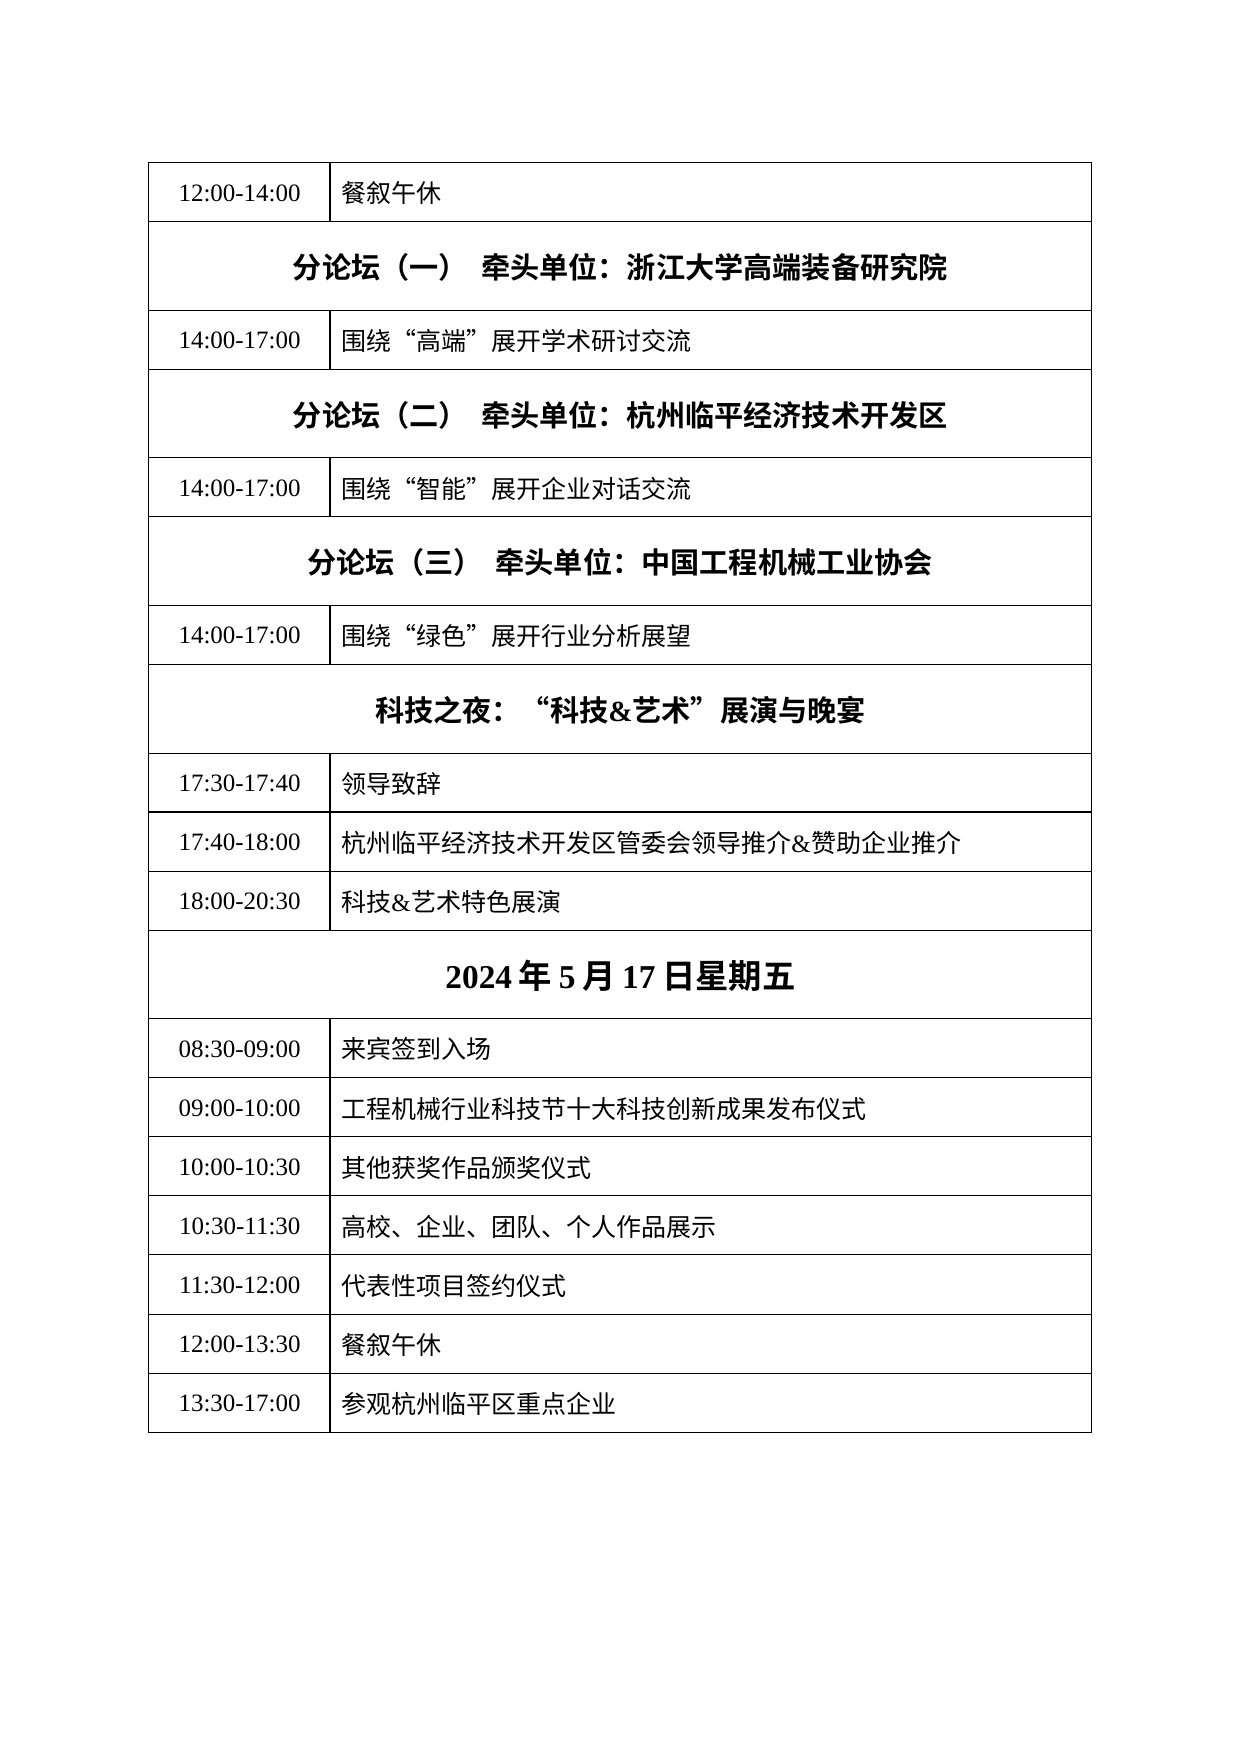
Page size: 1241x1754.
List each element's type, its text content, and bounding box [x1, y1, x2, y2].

table_cell 17:40-18:00 [149, 813, 329, 871]
table_cell 科技之夜：“科技&艺术”展演与晚宴 [149, 665, 1091, 752]
table_cell 10:30-11:30 [149, 1196, 329, 1254]
table_cell 代表性项目签约仪式 [331, 1255, 1091, 1313]
table_cell 14:00-17:00 [149, 606, 329, 664]
table_cell 18:00-20:30 [149, 872, 329, 929]
table_cell 13:30-17:00 [149, 1374, 329, 1432]
table_cell 11:30-12:00 [149, 1255, 329, 1313]
table_cell 参观杭州临平区重点企业 [331, 1374, 1091, 1432]
table_cell 工程机械行业科技节十大科技创新成果发布仪式 [331, 1078, 1091, 1136]
table_cell 科技&艺术特色展演 [331, 872, 1091, 929]
table_cell 杭州临平经济技术开发区管委会领导推介&赞助企业推介 [331, 813, 1091, 871]
table_cell 09:00-10:00 [149, 1078, 329, 1136]
table_cell 08:30-09:00 [149, 1019, 329, 1077]
table_cell 分论坛（一） 牵头单位：浙江大学高端装备研究院 [149, 222, 1091, 309]
table_cell 高校、企业、团队、个人作品展示 [331, 1196, 1091, 1254]
table_cell 围绕“高端”展开学术研讨交流 [331, 311, 1091, 369]
table_cell 其他获奖作品颁奖仪式 [331, 1137, 1091, 1195]
table_cell 14:00-17:00 [149, 311, 329, 369]
table_cell 围绕“绿色”展开行业分析展望 [331, 606, 1091, 664]
table_cell 领导致辞 [331, 754, 1091, 811]
table_cell 来宾签到入场 [331, 1019, 1091, 1077]
table_cell 餐叙午休 [331, 1315, 1091, 1372]
table_cell 2024年5月17日星期五 [149, 931, 1091, 1018]
table_cell 围绕“智能”展开企业对话交流 [331, 458, 1091, 516]
table_cell 12:00-14:00 [149, 163, 329, 221]
table_cell 17:30-17:40 [149, 754, 329, 811]
table_cell 10:00-10:30 [149, 1137, 329, 1195]
table_cell 分论坛（二） 牵头单位：杭州临平经济技术开发区 [149, 370, 1091, 457]
table_cell 餐叙午休 [331, 163, 1091, 221]
table_cell 14:00-17:00 [149, 458, 329, 516]
table_cell 12:00-13:30 [149, 1315, 329, 1372]
table_cell 分论坛（三） 牵头单位：中国工程机械工业协会 [149, 517, 1091, 605]
